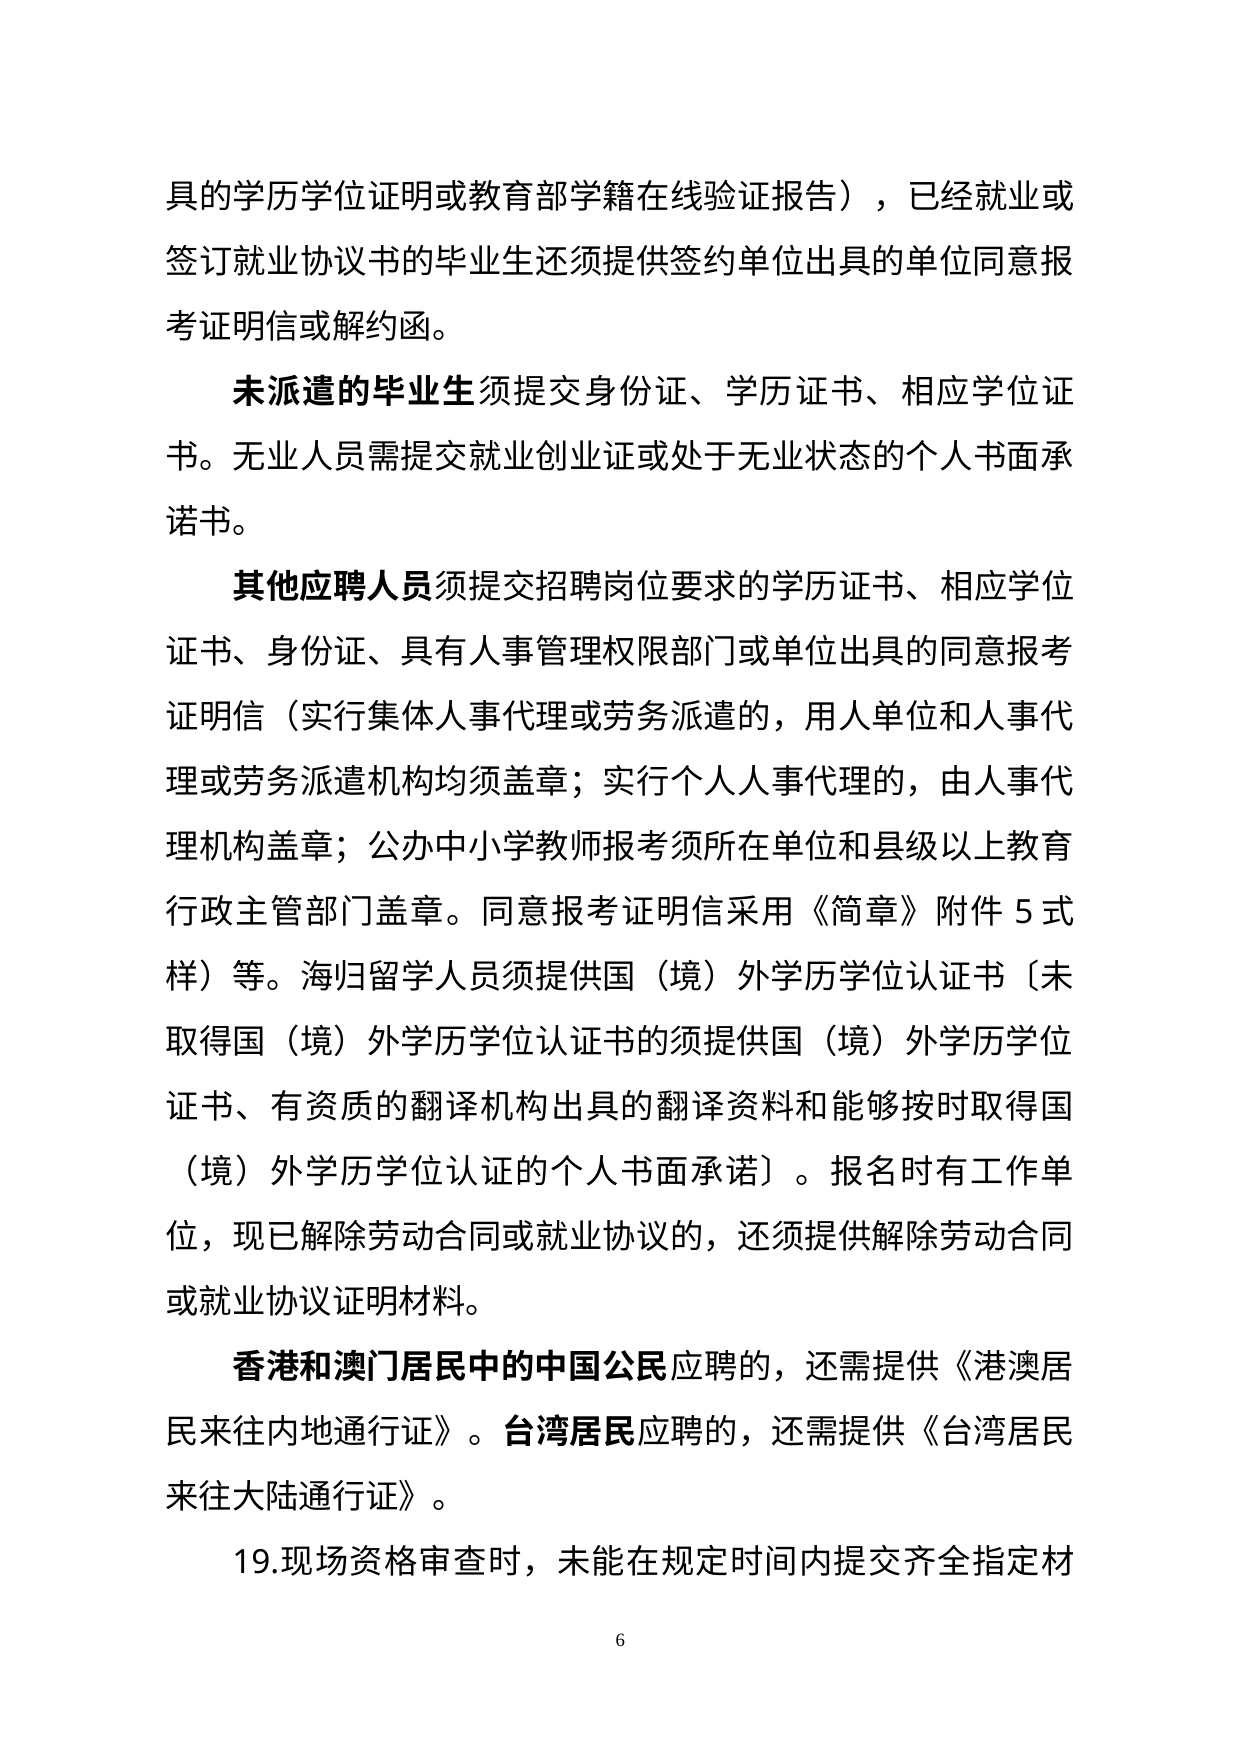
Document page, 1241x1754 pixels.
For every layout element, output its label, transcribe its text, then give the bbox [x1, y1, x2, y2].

text 其他应聘人员须提交招聘岗位要求的学历证书、相应学位证书、身份证、具有人事管理权限部门或单位出具的同意报考证明信（实行集体人事代理或劳务派遣的，用人单位和人事代理或劳务派遣机构均须盖章；实行个人人事代理的，由人事代理机构盖章；公办中小学教师报考须所在单位和县级以上教育行政主管部门盖章。同意报考证明信采用《简章》附件5式样）等。海归留学人员须提供国（境）外学历学位认证书〔未取得国（境）外学历学位认证书的须提供国（境）外学历学位证书、有资质的翻译机构出具的翻译资料和能够按时取得国（境）外学历学位认证的个人书面承诺〕。报名时有工作单位，现已解除劳动合同或就业协议的，还须提供解除劳动合同或就业协议证明材料。 [165, 552, 1075, 1332]
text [165, 1527, 1075, 1592]
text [165, 162, 1075, 357]
text 香港和澳门居民中的中国公民应聘的，还需提供《港澳居民来往内地通行证》。台湾居民应聘的，还需提供《台湾居民来往大陆通行证》。 [165, 1332, 1075, 1527]
text 未派遣的毕业生须提交身份证、学历证书、相应学位证书。无业人员需提交就业创业证或处于无业状态的个人书面承诺书。 [165, 357, 1075, 552]
